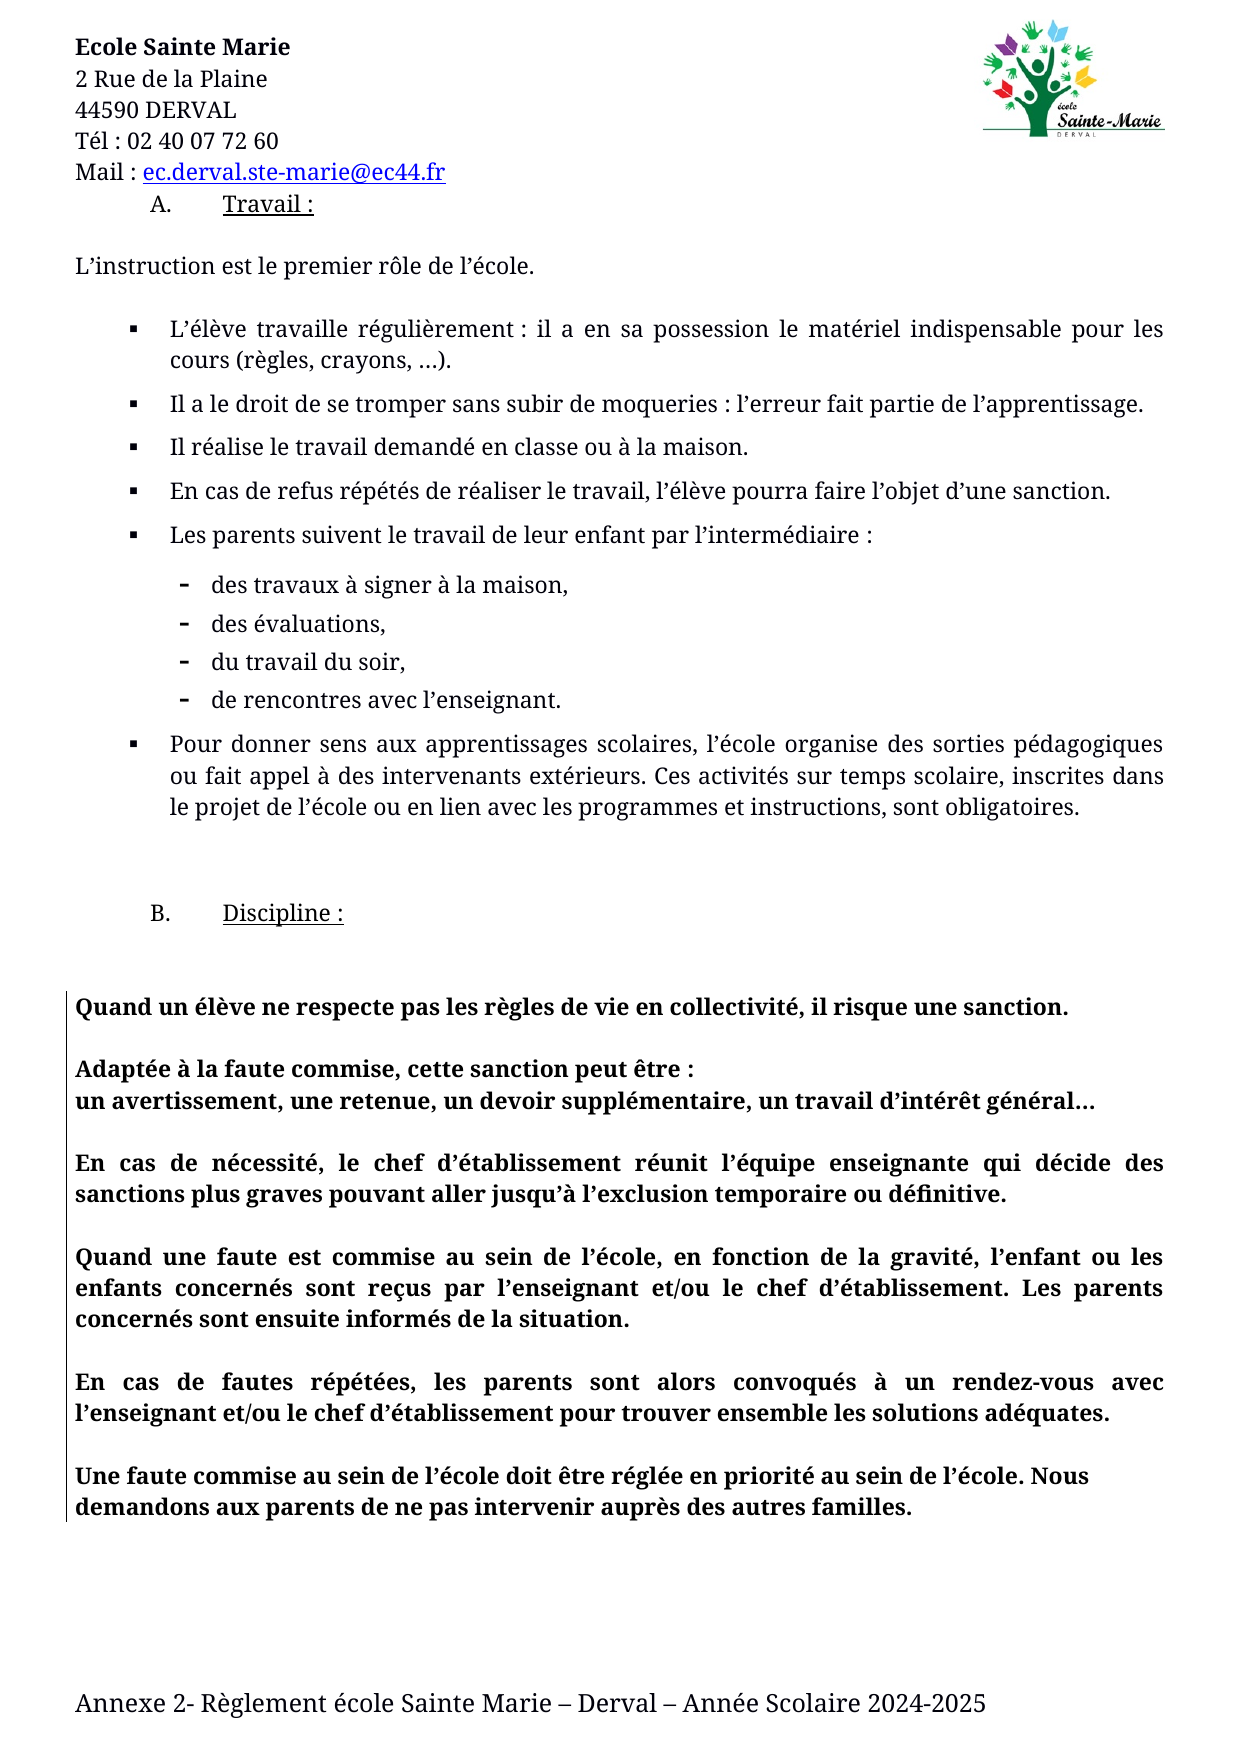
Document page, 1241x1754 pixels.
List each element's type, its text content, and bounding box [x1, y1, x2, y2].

list En cas de refus répétés de réaliser le travail, l’élève pourra faire l’objet d’une sanction. [128, 475, 1165, 506]
list Il a le droit de se tromper sans subir de moqueries : l’erreur fait partie de l’apprentissage. [128, 387, 1165, 419]
text En cas de nécessité, le chef d’établissement réunit l’équipe enseignante qui décide des sanctions plus graves pouvant aller jusqu’à l’exclusion temporaire ou définitive. [75, 1147, 1165, 1209]
text En cas de fautes répétées, les parents sont alors convoqués à un rendez-vous avec l’enseignant et/ou le chef d’établissement pour trouver ensemble les solutions adéquates. [75, 1366, 1165, 1428]
list de rencontres avec l’enseignant. [178, 677, 1165, 716]
picture [973, 7, 1165, 150]
text Adaptée à la faute commise, cette sanction peut être : [75, 1053, 1165, 1084]
list Il réalise le travail demandé en classe ou à la maison. [128, 431, 1165, 462]
list Les parents suivent le travail de leur enfant par l’intermédiaire : [128, 519, 1165, 550]
text un avertissement, une retenue, un devoir supplémentaire, un travail d’intérêt général… [75, 1084, 1165, 1116]
list Pour donner sens aux apprentissages scolaires, l’école organise des sorties pédagogiques ou fait appel à des intervenants extérieurs. Ces activités sur temps scolaire, inscrites dans le projet de l’école ou en lien avec les programmes et instructions, sont obligatoires. [128, 728, 1165, 822]
text Quand un élève ne respecte pas les règles de vie en collectivité, il risque une sanction. [75, 991, 1165, 1022]
text Une faute commise au sein de l’école doit être réglée en priorité au sein de l’école. Nous demandons aux parents de ne pas intervenir auprès des autres familles. [75, 1459, 1165, 1522]
list des travaux à signer à la maison, [178, 562, 1165, 601]
list L’élève travaille régulièrement : il a en sa possession le matériel indispensable pour les cours (règles, crayons, …). [128, 312, 1165, 375]
text Quand une faute est commise au sein de l’école, en fonction de la gravité, l’enfant ou les enfants concernés sont reçus par l’enseignant et/ou le chef d’établissement. Les parents concernés sont ensuite informés de la situation. [75, 1241, 1165, 1334]
text l’instruction est le premier rôle de l’école. [75, 250, 1165, 281]
list des évaluations, [178, 601, 1165, 639]
list Travail : [150, 187, 1165, 219]
list du travail du soir, [178, 639, 1165, 677]
list Discipline : [150, 897, 1165, 928]
